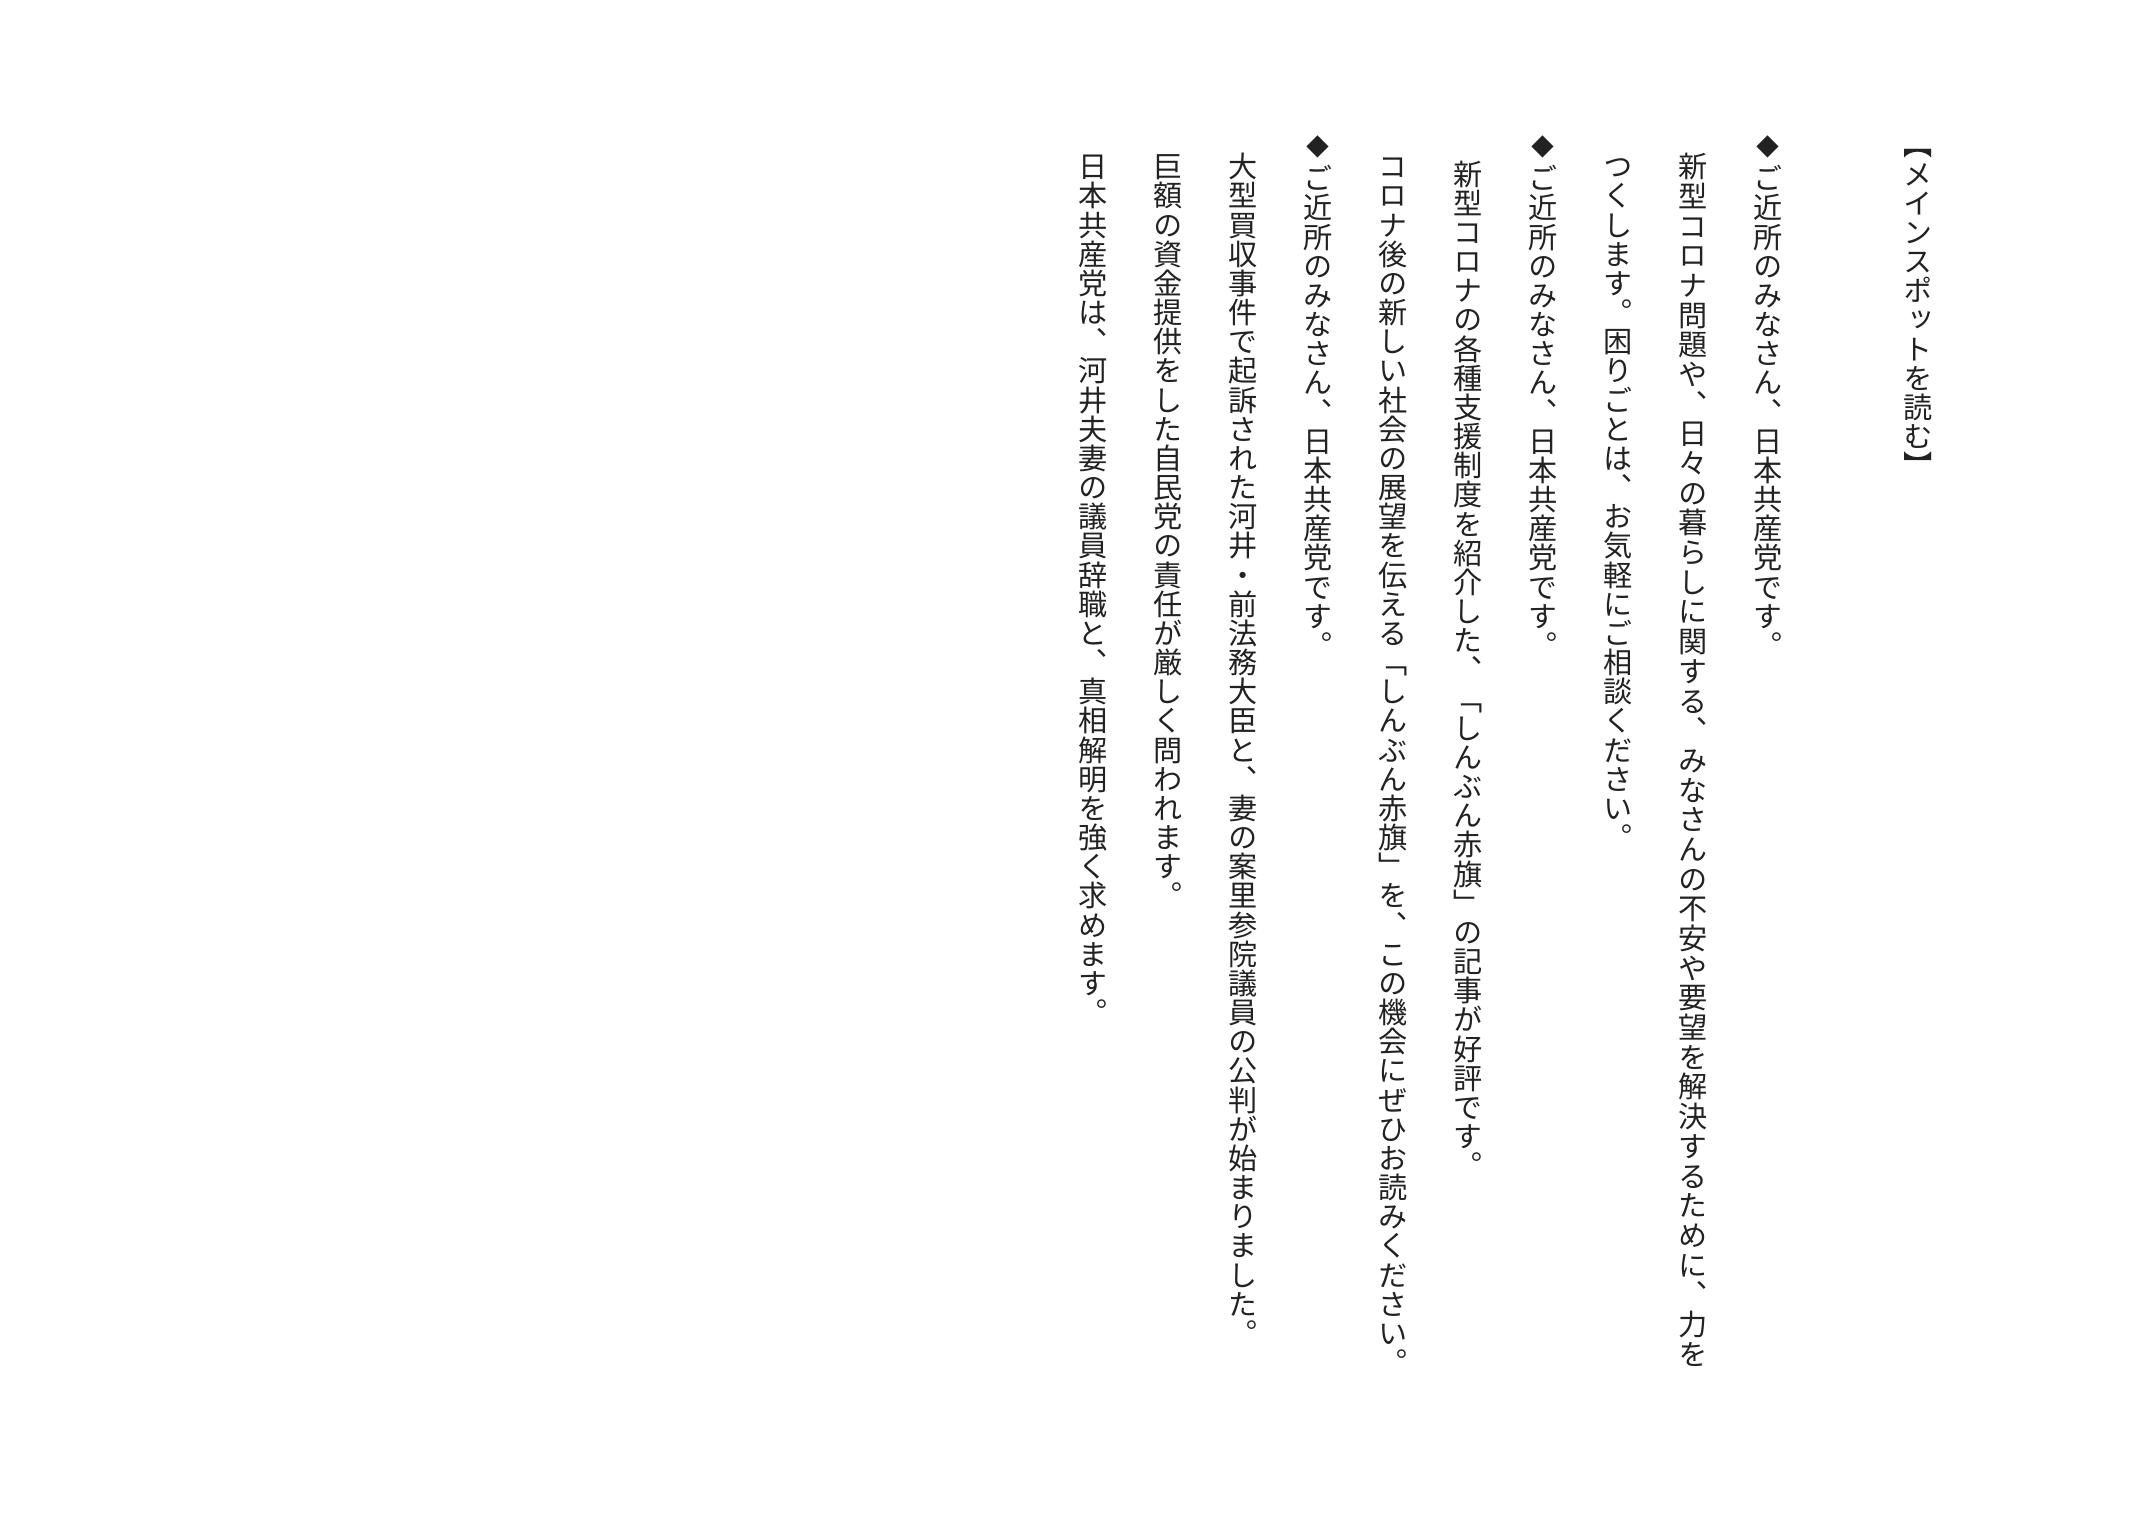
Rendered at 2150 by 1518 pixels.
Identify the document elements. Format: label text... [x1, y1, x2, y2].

text 新型コロナ問題や、日々の暮らしに関する、みなさんの不安や要望を解決するために、力をつくします。困りごとは、お気軽にご相談ください。 [1581, 152, 1731, 1370]
text 日本共産党は、河井夫妻の議員辞職と、真相解明を強く求めます。 [1056, 152, 1131, 1370]
text ◆ご近所のみなさん、日本共産党です。 [1731, 130, 1806, 1370]
text 【メインスポットを読む】 [1881, 130, 1956, 1370]
text コロナ後の新しい社会の展望を伝える「しんぶん赤旗」を、この機会にぜひお読みください。 [1356, 152, 1431, 1370]
text ◆ご近所のみなさん、日本共産党です。 [1281, 130, 1356, 1370]
text 大型買収事件で起訴された河井・前法務大臣と、妻の案里参院議員の公判が始まりました。 [1206, 152, 1281, 1370]
text 巨額の資金提供をした自民党の責任が厳しく問われます。 [1131, 152, 1206, 1370]
text ◆ご近所のみなさん、日本共産党です。 新型コロナの各種支援制度を紹介した、「しんぶん赤旗」の記事が好評です。 [1431, 130, 1581, 1370]
